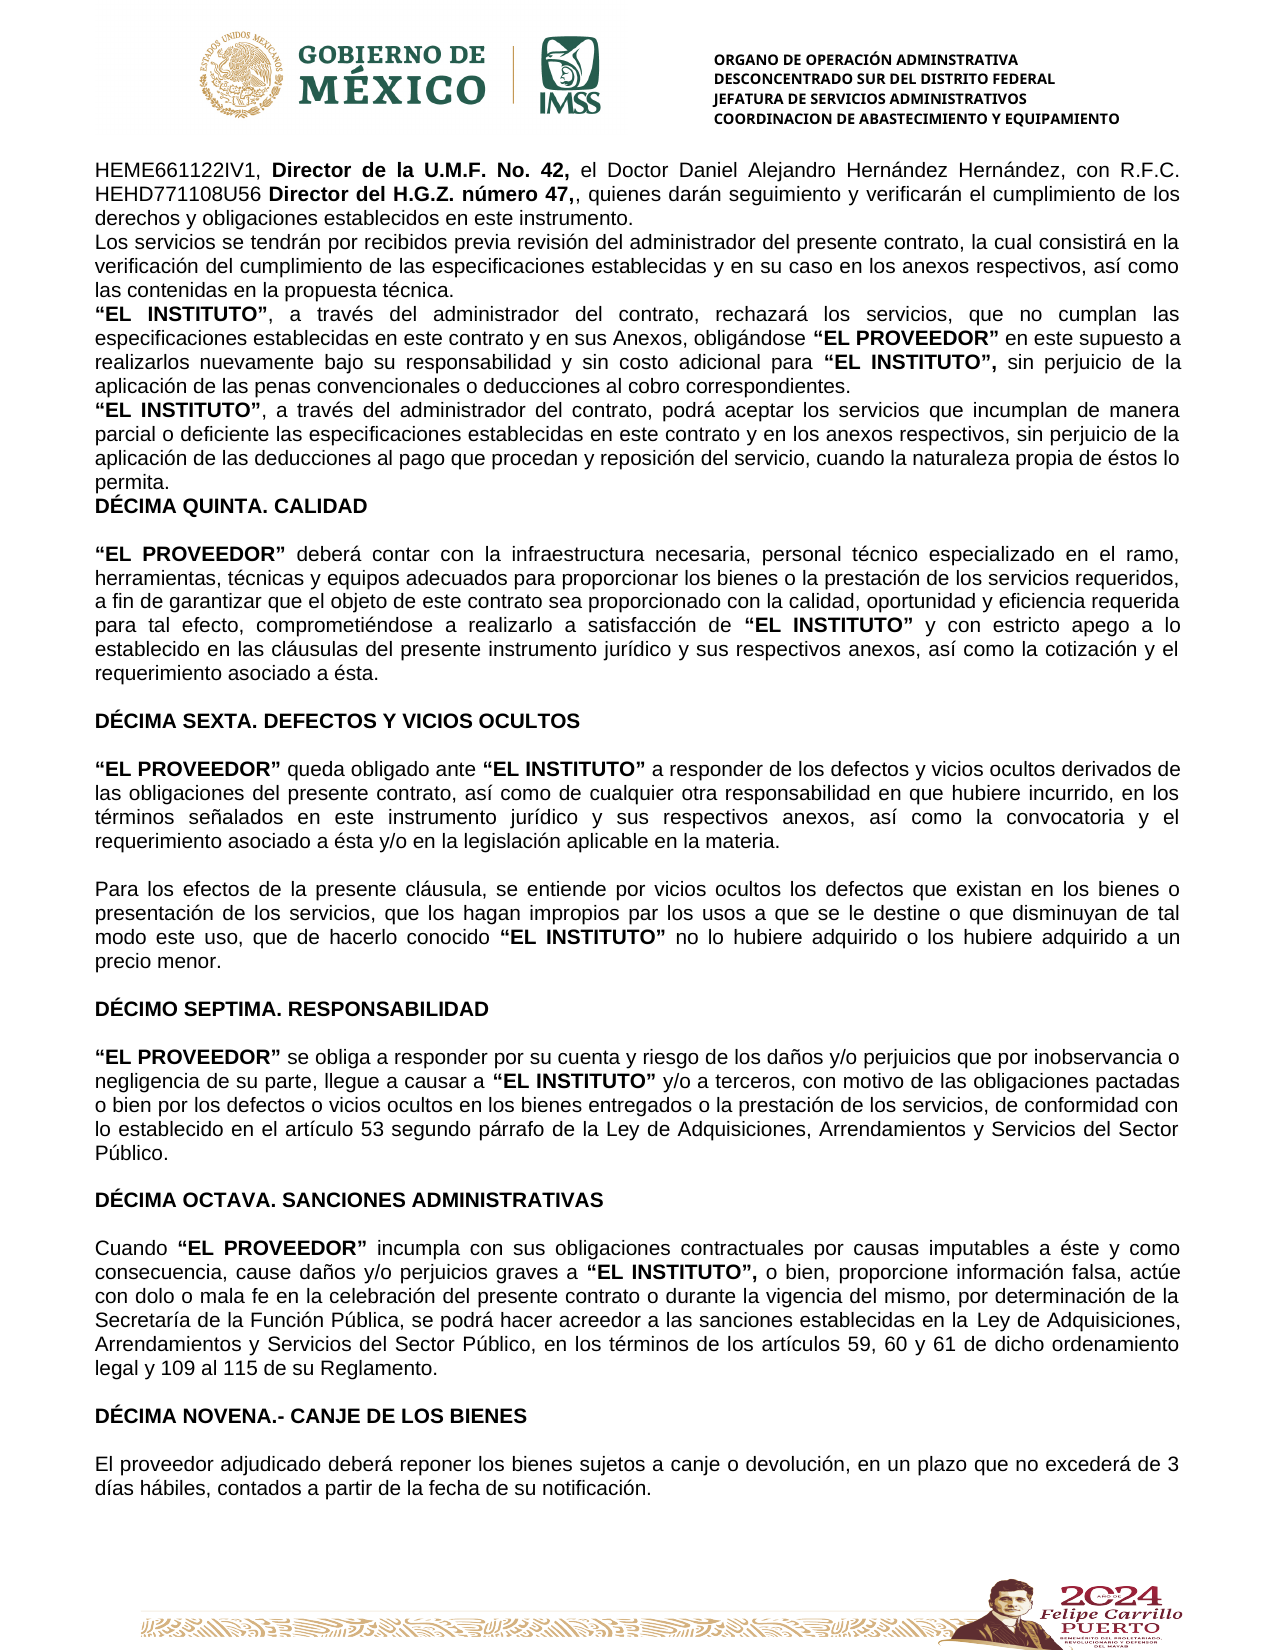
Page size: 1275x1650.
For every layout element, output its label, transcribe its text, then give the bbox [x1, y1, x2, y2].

text El proveedor adjudicado deberá reponer los bienes sujetos a canje o devolución, en un plazo que no excederá de 3 días hábiles, contados a partir de la fecha de su notificación. [94, 1452, 1181, 1500]
text Cuando “EL PROVEEDOR” incumpla con sus obligaciones contractuales por causas imputables a éste y como consecuencia, cause daños y/o perjuicios graves a “EL INSTITUTO”, o bien, proporcione información falsa, actúe con dolo o mala fe en la celebración del presente contrato o durante la vigencia del mismo, por determinación de la Secretaría de la Función Pública, se podrá hacer acreedor a las sanciones establecidas en la Ley de Adquisiciones, Arrendamientos y Servicios del Sector Público, en los términos de los artículos 59, 60 y 61 de dicho ordenamiento legal y 109 al 115 de su Reglamento. [94, 1236, 1181, 1380]
picture [94, 0, 629, 135]
text DÉCIMA SEXTA. DEFECTOS Y VICIOS OCULTOS [94, 709, 1181, 733]
text “EL PROVEEDOR” deberá contar con la infraestructura necesaria, personal técnico especializado en el ramo, herramientas, técnicas y equipos adecuados para proporcionar los bienes o la prestación de los servicios requeridos, a fin de garantizar que el objeto de este contrato sea proporcionado con la calidad, oportunidad y eficiencia requerida para tal efecto, comprometiéndose a realizarlo a satisfacción de “EL INSTITUTO” y con estricto apego a lo establecido en las cláusulas del presente instrumento jurídico y sus respectivos anexos, así como la cotización y el requerimiento asociado a ésta. [94, 541, 1181, 685]
text Para los efectos de la presente cláusula, se entiende por vicios ocultos los defectos que existan en los bienes o presentación de los servicios, que los hagan impropios par los usos a que se le destine o que disminuyan de tal modo este uso, que de hacerlo conocido “EL INSTITUTO” no lo hubiere adquirido o los hubiere adquirido a un precio menor. [94, 877, 1181, 973]
text “EL PROVEEDOR” se obliga a responder por su cuenta y riesgo de los daños y/o perjuicios que por inobservancia o negligencia de su parte, llegue a causar a “EL INSTITUTO” y/o a terceros, con motivo de las obligaciones pactadas o bien por los defectos o vicios ocultos en los bienes entregados o la prestación de los servicios, de conformidad con lo establecido en el artículo 53 segundo párrafo de la Ley de Adquisiciones, Arrendamientos y Servicios del Sector Público. [94, 1044, 1181, 1164]
text DÉCIMA NOVENA.- CANJE DE LOS BIENES [94, 1404, 1176, 1428]
text “EL INSTITUTO”, a través del administrador del contrato, rechazará los servicios, que no cumplan las especificaciones establecidas en este contrato y en sus Anexos, obligándose “EL PROVEEDOR” en este supuesto a realizarlos nuevamente bajo su responsabilidad y sin costo adicional para “EL INSTITUTO”, sin perjuicio de la aplicación de las penas convencionales o deducciones al cobro correspondientes. [94, 302, 1181, 398]
text DÉCIMA QUINTA. CALIDAD [94, 493, 1181, 517]
text “EL INSTITUTO”, a través del administrador del contrato, podrá aceptar los servicios que incumplan de manera parcial o deficiente las especificaciones establecidas en este contrato y en los anexos respectivos, sin perjuicio de la aplicación de las deducciones al pago que procedan y reposición del servicio, cuando la naturaleza propia de éstos lo permita. [94, 398, 1181, 493]
picture [21, 1530, 1275, 1650]
text DÉCIMA OCTAVA. SANCIONES ADMINISTRATIVAS [94, 1188, 1181, 1212]
text DÉCIMO SEPTIMA. RESPONSABILIDAD [94, 997, 1181, 1021]
text “EL PROVEEDOR” queda obligado ante “EL INSTITUTO” a responder de los defectos y vicios ocultos derivados de las obligaciones del presente contrato, así como de cualquier otra responsabilidad en que hubiere incurrido, en los términos señalados en este instrumento jurídico y sus respectivos anexos, así como la convocatoria y el requerimiento asociado a ésta y/o en la legislación aplicable en la materia. [94, 757, 1181, 853]
text Los servicios se tendrán por recibidos previa revisión del administrador del presente contrato, la cual consistirá en la verificación del cumplimiento de las especificaciones establecidas y en su caso en los anexos respectivos, así como las contenidas en la propuesta técnica. [94, 230, 1181, 302]
